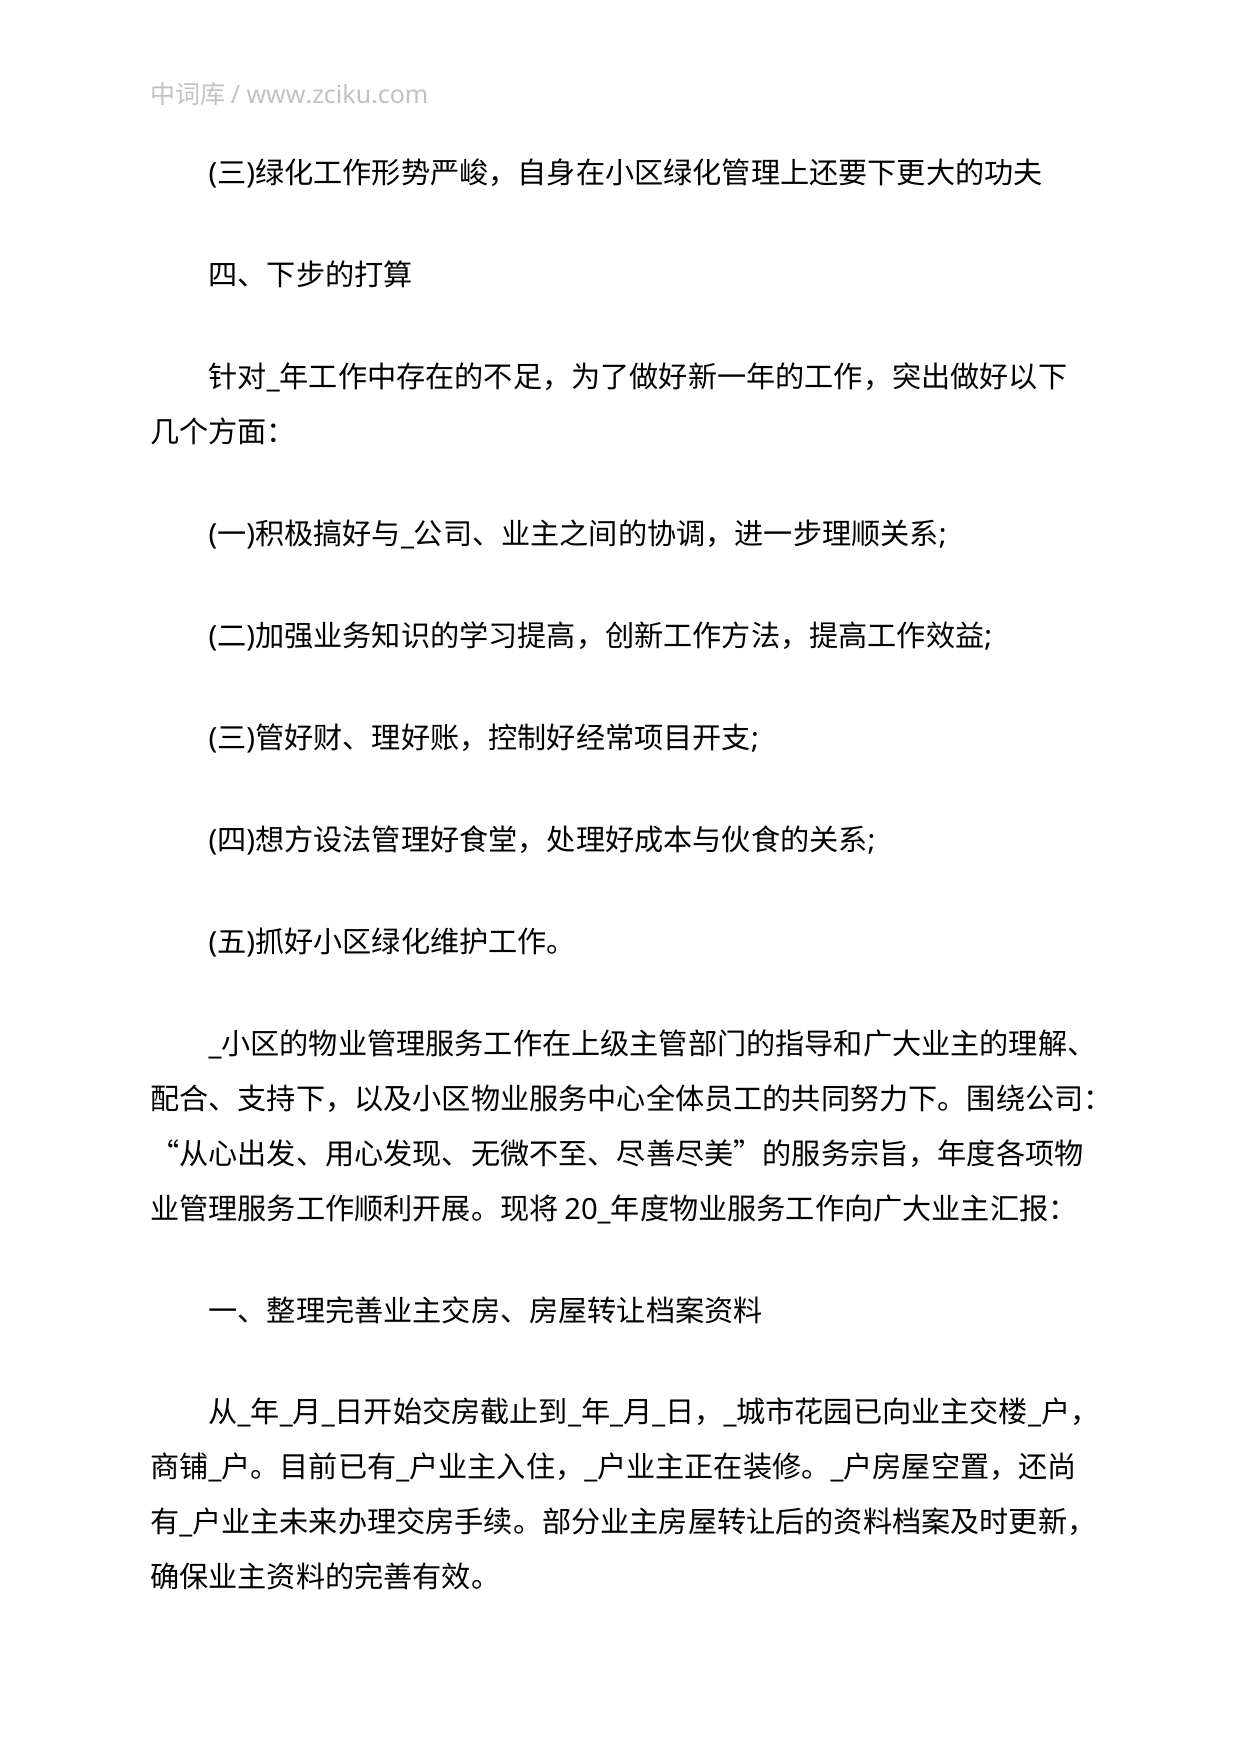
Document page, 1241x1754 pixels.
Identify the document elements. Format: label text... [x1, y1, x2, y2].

text (四)想方设法管理好食堂，处理好成本与伙食的关系; [150, 816, 1090, 859]
text 四、下步的打算 [150, 252, 1090, 294]
text (二)加强业务知识的学习提高，创新工作方法，提高工作效益; [150, 612, 1090, 655]
text (一)积极搞好与_公司、业主之间的协调，进一步理顺关系; [150, 511, 1090, 553]
text _小区的物业管理服务工作在上级主管部门的指导和广大业主的理解、配合、支持下，以及小区物业服务中心全体员工的共同努力下。围绕公司：“从心出发、用心发现、无微不至、尽善尽美”的服务宗旨，年度各项物业管理服务工作顺利开展。现将20_年度物业服务工作向广大业主汇报： [150, 1020, 1090, 1228]
text (三)绿化工作形势严峻，自身在小区绿化管理上还要下更大的功夫 [150, 150, 1090, 192]
text (五)抓好小区绿化维护工作。 [150, 918, 1090, 961]
text (三)管好财、理好账，控制好经常项目开支; [150, 714, 1090, 757]
text 从_年_月_日开始交房截止到_年_月_日，_城市花园已向业主交楼_户，商铺_户。目前已有_户业主入住，_户业主正在装修。_户房屋空置，还尚有_户业主未来办理交房手续。部分业主房屋转让后的资料档案及时更新，确保业主资料的完善有效。 [150, 1389, 1090, 1596]
text 一、整理完善业主交房、房屋转让档案资料 [150, 1287, 1090, 1329]
text 针对_年工作中存在的不足，为了做好新一年的工作，突出做好以下几个方面： [150, 354, 1090, 451]
